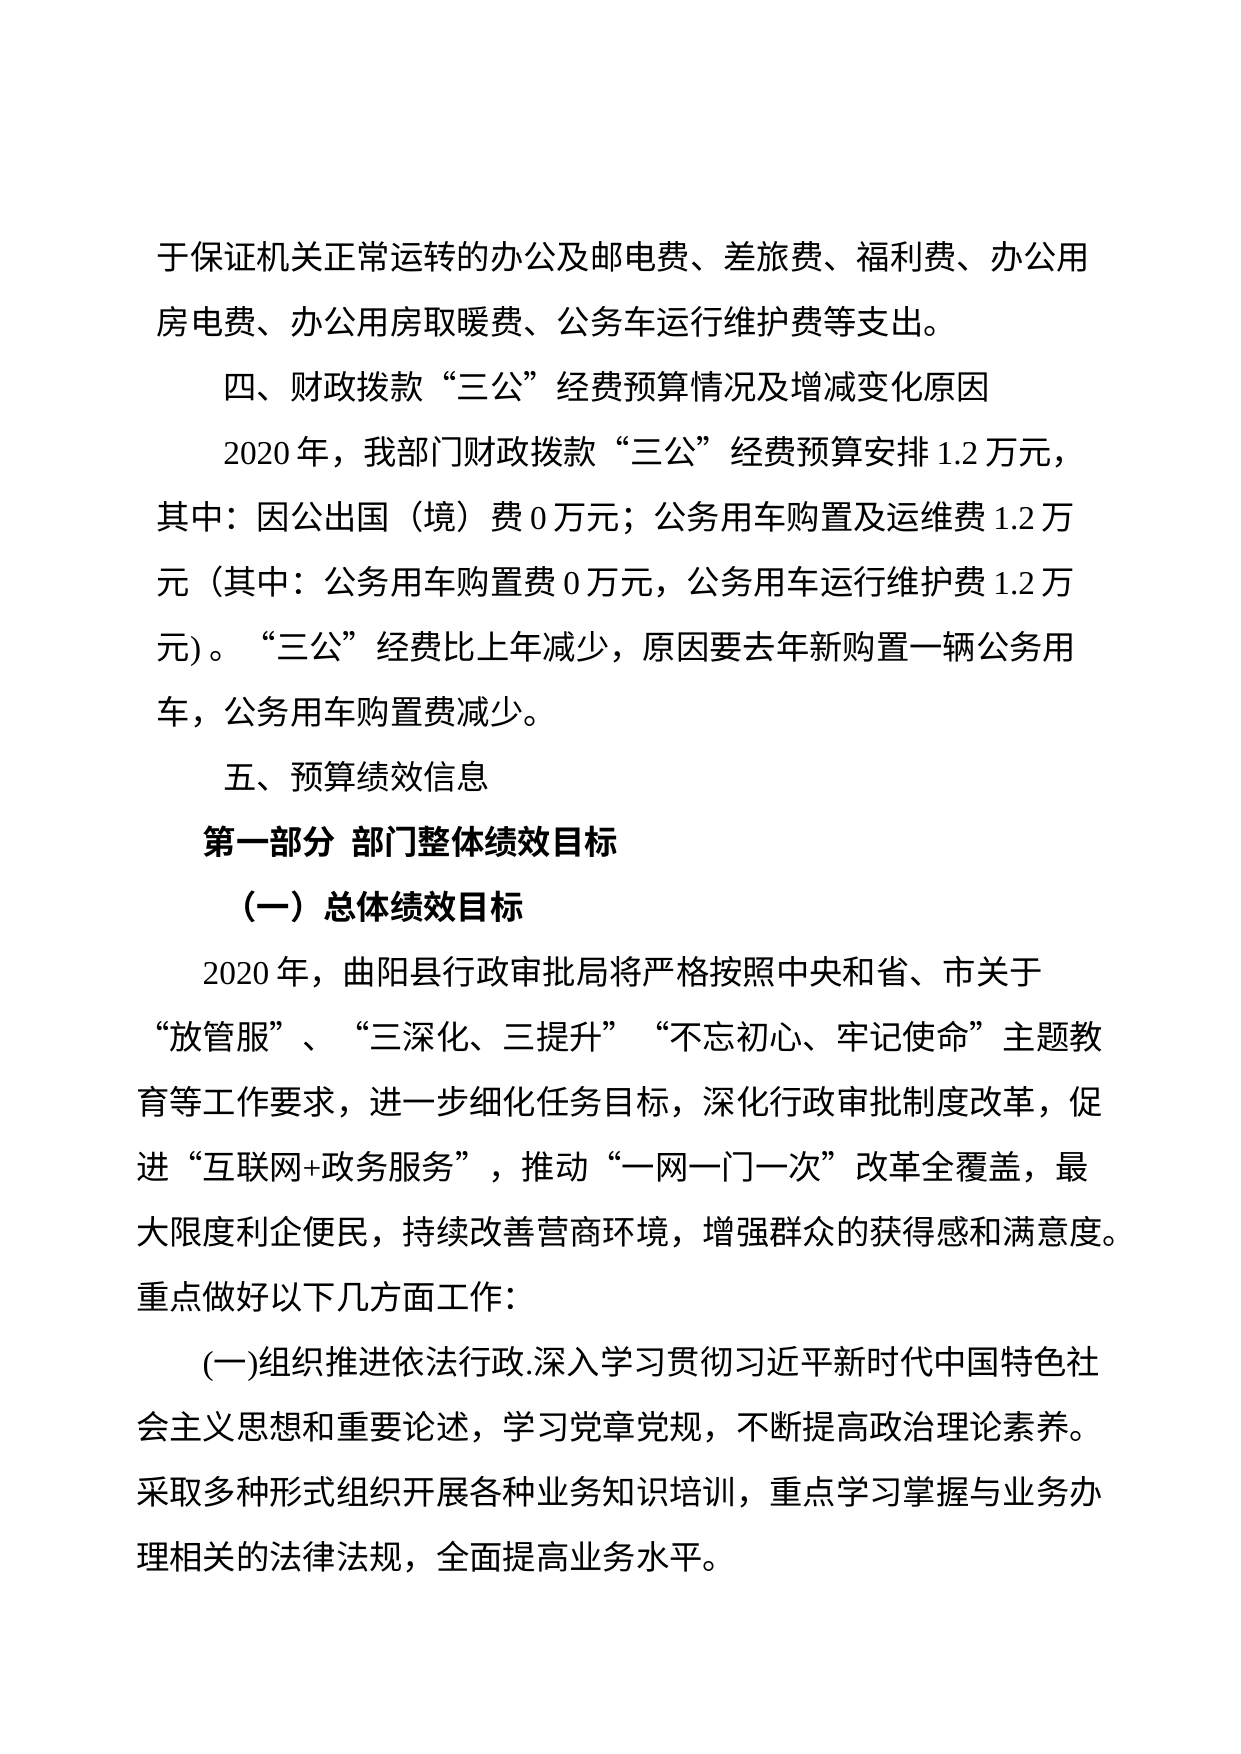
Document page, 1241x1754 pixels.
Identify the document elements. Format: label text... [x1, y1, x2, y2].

text （一）总体绩效目标 [156, 872, 1104, 937]
text 四、财政拨款“三公”经费预算情况及增减变化原因 [156, 352, 1104, 417]
text 五、预算绩效信息 [156, 742, 1104, 807]
text 第一部分 部门整体绩效目标 [136, 807, 1104, 872]
text 2020年，我部门财政拨款“三公”经费预算安排1.2万元，其中：因公出国（境）费0万元；公务用车购置及运维费1.2万元（其中：公务用车购置费0万元，公务用车运行维护费1.2万元) 。“三公”经费比上年减少，原因要去年新购置一辆公务用车，公务用车购置费减少。 [156, 417, 1104, 742]
text 2020年，曲阳县行政审批局将严格按照中央和省、市关于“放管服”、“三深化、三提升”“不忘初心、牢记使命”主题教育等工作要求，进一步细化任务目标，深化行政审批制度改革，促进“互联网+政务服务”，推动“一网一门一次”改革全覆盖，最大限度利企便民，持续改善营商环境，增强群众的获得感和满意度。重点做好以下几方面工作： [136, 937, 1104, 1327]
text (一)组织推进依法行政.深入学习贯彻习近平新时代中国特色社会主义思想和重要论述，学习党章党规，不断提高政治理论素养。采取多种形式组织开展各种业务知识培训，重点学习掌握与业务办理相关的法律法规，全面提高业务水平。 [136, 1327, 1104, 1587]
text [156, 222, 1104, 352]
